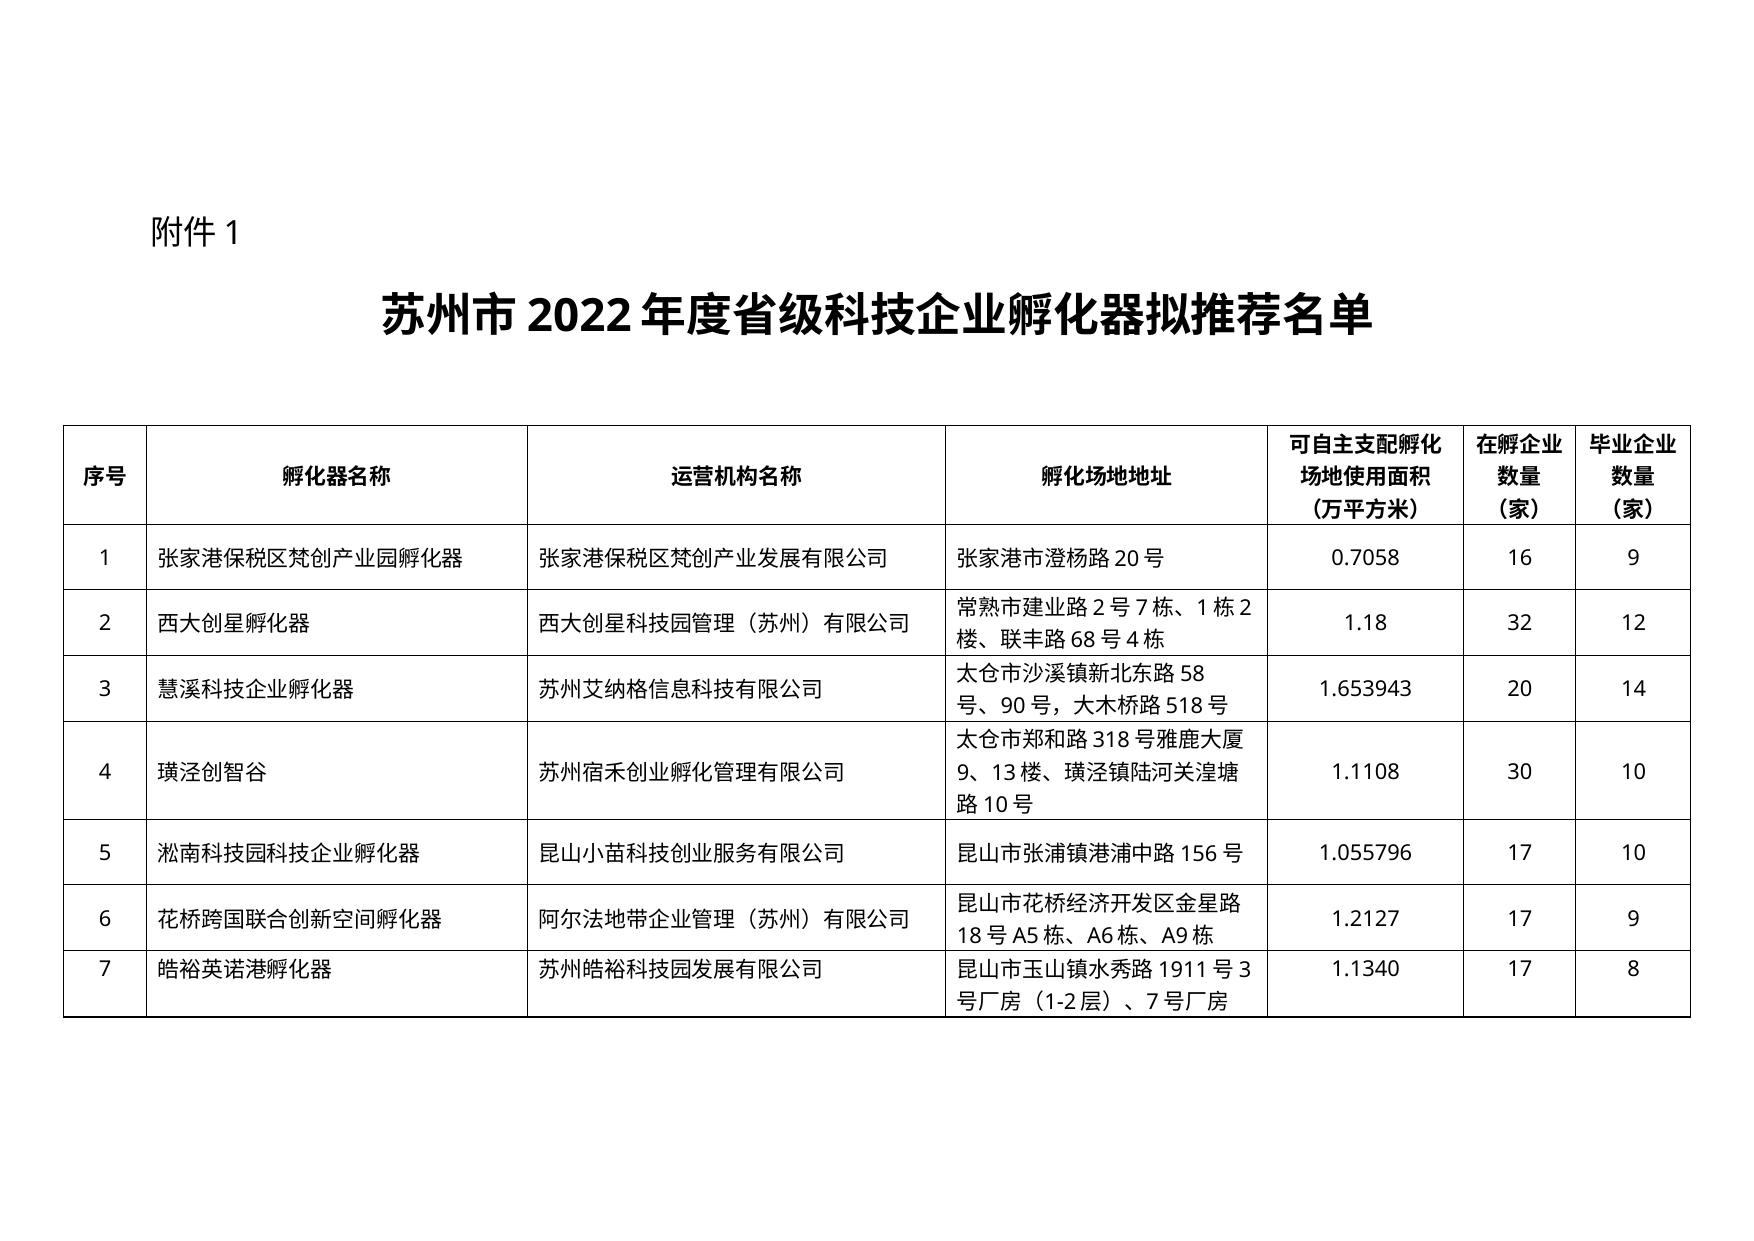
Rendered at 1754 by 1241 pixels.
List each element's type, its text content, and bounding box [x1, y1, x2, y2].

table_cell 1.1108 [1268, 722, 1463, 819]
table_cell 4 [64, 722, 146, 819]
table_cell 常熟市建业路2号7栋、1栋2楼、联丰路68号4栋 [946, 590, 1267, 655]
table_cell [946, 951, 1267, 1016]
table_cell 张家港保税区梵创产业发展有限公司 [528, 525, 945, 589]
table_cell 昆山市张浦镇港浦中路156号 [946, 820, 1267, 884]
table_cell 阿尔法地带企业管理（苏州）有限公司 [528, 885, 945, 950]
table_cell 17 [1464, 885, 1575, 950]
table_cell 14 [1576, 656, 1690, 721]
table_cell 张家港市澄杨路20号 [946, 525, 1267, 589]
text 附件1 [150, 198, 1604, 263]
table_cell 9 [1576, 525, 1690, 589]
table_cell 1.2127 [1268, 885, 1463, 950]
table_cell 6 [64, 885, 146, 950]
table_cell 17 [1464, 951, 1575, 1016]
table_header 在孵企业数量 （家） [1464, 426, 1575, 524]
table_cell 太仓市郑和路318号雅鹿大厦9、13楼、璜泾镇陆河关湟塘路10号 [946, 722, 1267, 819]
table_cell 皓裕英诺港孵化器 [147, 951, 527, 1016]
text 苏州市2022年度省级科技企业孵化器拟推荐名单 [150, 263, 1604, 360]
table_cell 花桥跨国联合创新空间孵化器 [147, 885, 527, 950]
table_cell 1.18 [1268, 590, 1463, 655]
table_cell 淞南科技园科技企业孵化器 [147, 820, 527, 884]
table_cell 12 [1576, 590, 1690, 655]
table_cell 3 [64, 656, 146, 721]
table_header 毕业企业数量 （家） [1576, 426, 1690, 524]
table_header 可自主支配孵化场地使用面积 （万平方米） [1268, 426, 1463, 524]
table_cell 1.653943 [1268, 656, 1463, 721]
table_cell 16 [1464, 525, 1575, 589]
table_cell 20 [1464, 656, 1575, 721]
table_cell 17 [1464, 820, 1575, 884]
table_cell 8 [1576, 951, 1690, 1016]
table_cell 苏州艾纳格信息科技有限公司 [528, 656, 945, 721]
table_cell 昆山小苗科技创业服务有限公司 [528, 820, 945, 884]
table_cell 1 [64, 525, 146, 589]
table_header 孵化场地地址 [946, 426, 1267, 524]
table_header 运营机构名称 [528, 426, 945, 524]
table_cell 0.7058 [1268, 525, 1463, 589]
table_cell 西大创星科技园管理（苏州）有限公司 [528, 590, 945, 655]
table_cell 5 [64, 820, 146, 884]
table_cell 张家港保税区梵创产业园孵化器 [147, 525, 527, 589]
table_cell 璜泾创智谷 [147, 722, 527, 819]
table_cell 30 [1464, 722, 1575, 819]
table_cell 9 [1576, 885, 1690, 950]
table_cell 慧溪科技企业孵化器 [147, 656, 527, 721]
table_cell 太仓市沙溪镇新北东路58号、90号，大木桥路518号 [946, 656, 1267, 721]
table_cell 10 [1576, 820, 1690, 884]
table_header 序号 [64, 426, 146, 524]
table_cell 32 [1464, 590, 1575, 655]
table_cell 7 [64, 951, 146, 1016]
table_cell 苏州宿禾创业孵化管理有限公司 [528, 722, 945, 819]
table_cell 苏州皓裕科技园发展有限公司 [528, 951, 945, 1016]
table_cell 西大创星孵化器 [147, 590, 527, 655]
table_header 孵化器名称 [147, 426, 527, 524]
table_cell 1.1340 [1268, 951, 1463, 1016]
table_cell 1.055796 [1268, 820, 1463, 884]
table_cell 10 [1576, 722, 1690, 819]
table_cell 2 [64, 590, 146, 655]
table_cell 昆山市花桥经济开发区金星路18号A5栋、A6栋、A9栋 [946, 885, 1267, 950]
